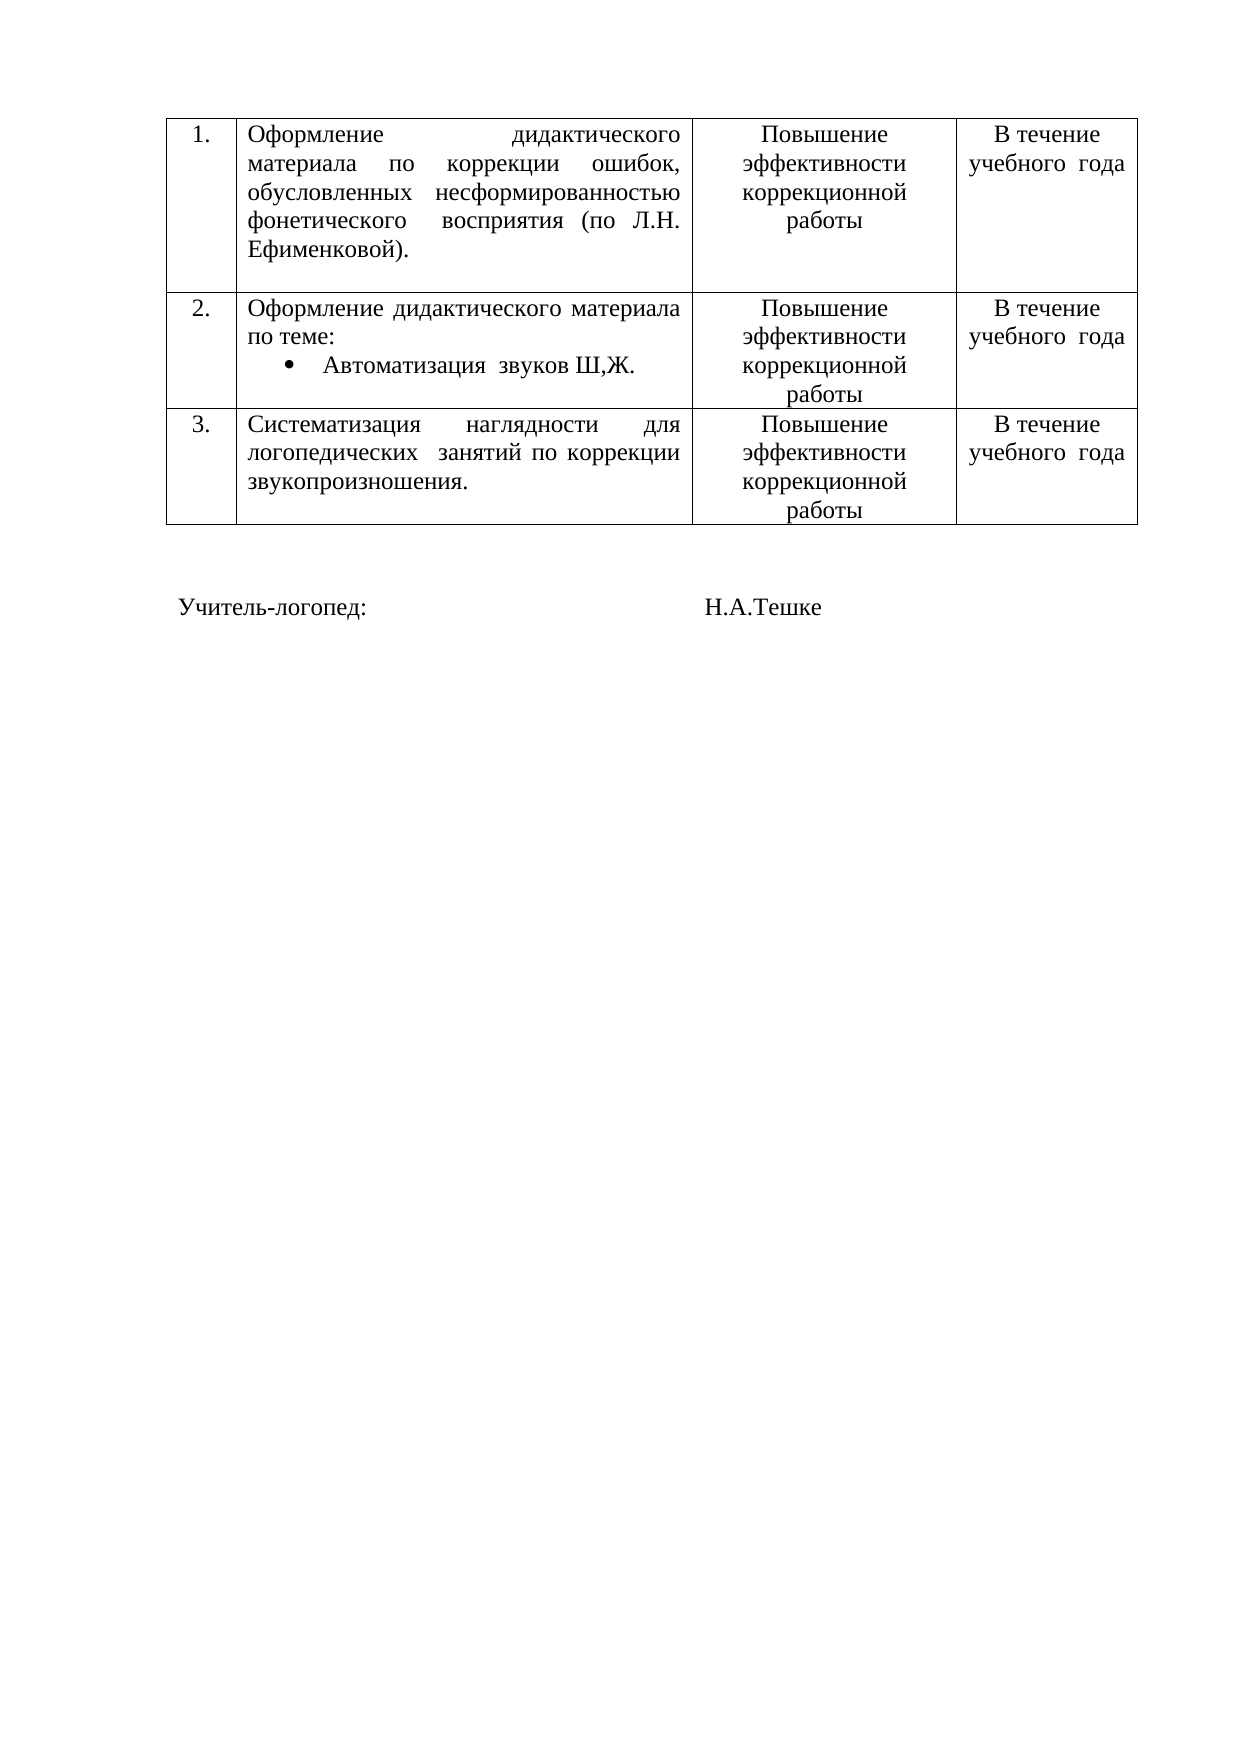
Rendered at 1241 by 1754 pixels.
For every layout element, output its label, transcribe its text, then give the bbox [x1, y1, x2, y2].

table_cell В течение учебного года [957, 409, 1137, 524]
table_cell 2. [167, 293, 236, 408]
table_cell Систематизация наглядности для логопедических занятий по коррекции звукопроизношения. [237, 409, 692, 524]
table_cell Повышение эффективности коррекционной работы [693, 409, 956, 524]
table_cell В течение учебного года [957, 293, 1137, 408]
table_cell В течение учебного года [957, 119, 1137, 292]
table_cell Оформление дидактического материала по коррекции ошибок, обусловленных несформированностью фонетического восприятия (по Л.Н. Ефименковой). [237, 119, 692, 292]
table_cell Повышение эффективности коррекционной работы [693, 119, 956, 292]
table_cell Повышение эффективности коррекционной работы [693, 293, 956, 408]
table_cell 1. [167, 119, 236, 292]
table_cell 3. [167, 409, 236, 524]
table_cell Оформление дидактического материала по теме: Автоматизация звуков Ш,Ж. [237, 293, 692, 408]
text Учитель-логопед: Н.А.Тешке [177, 592, 1152, 621]
